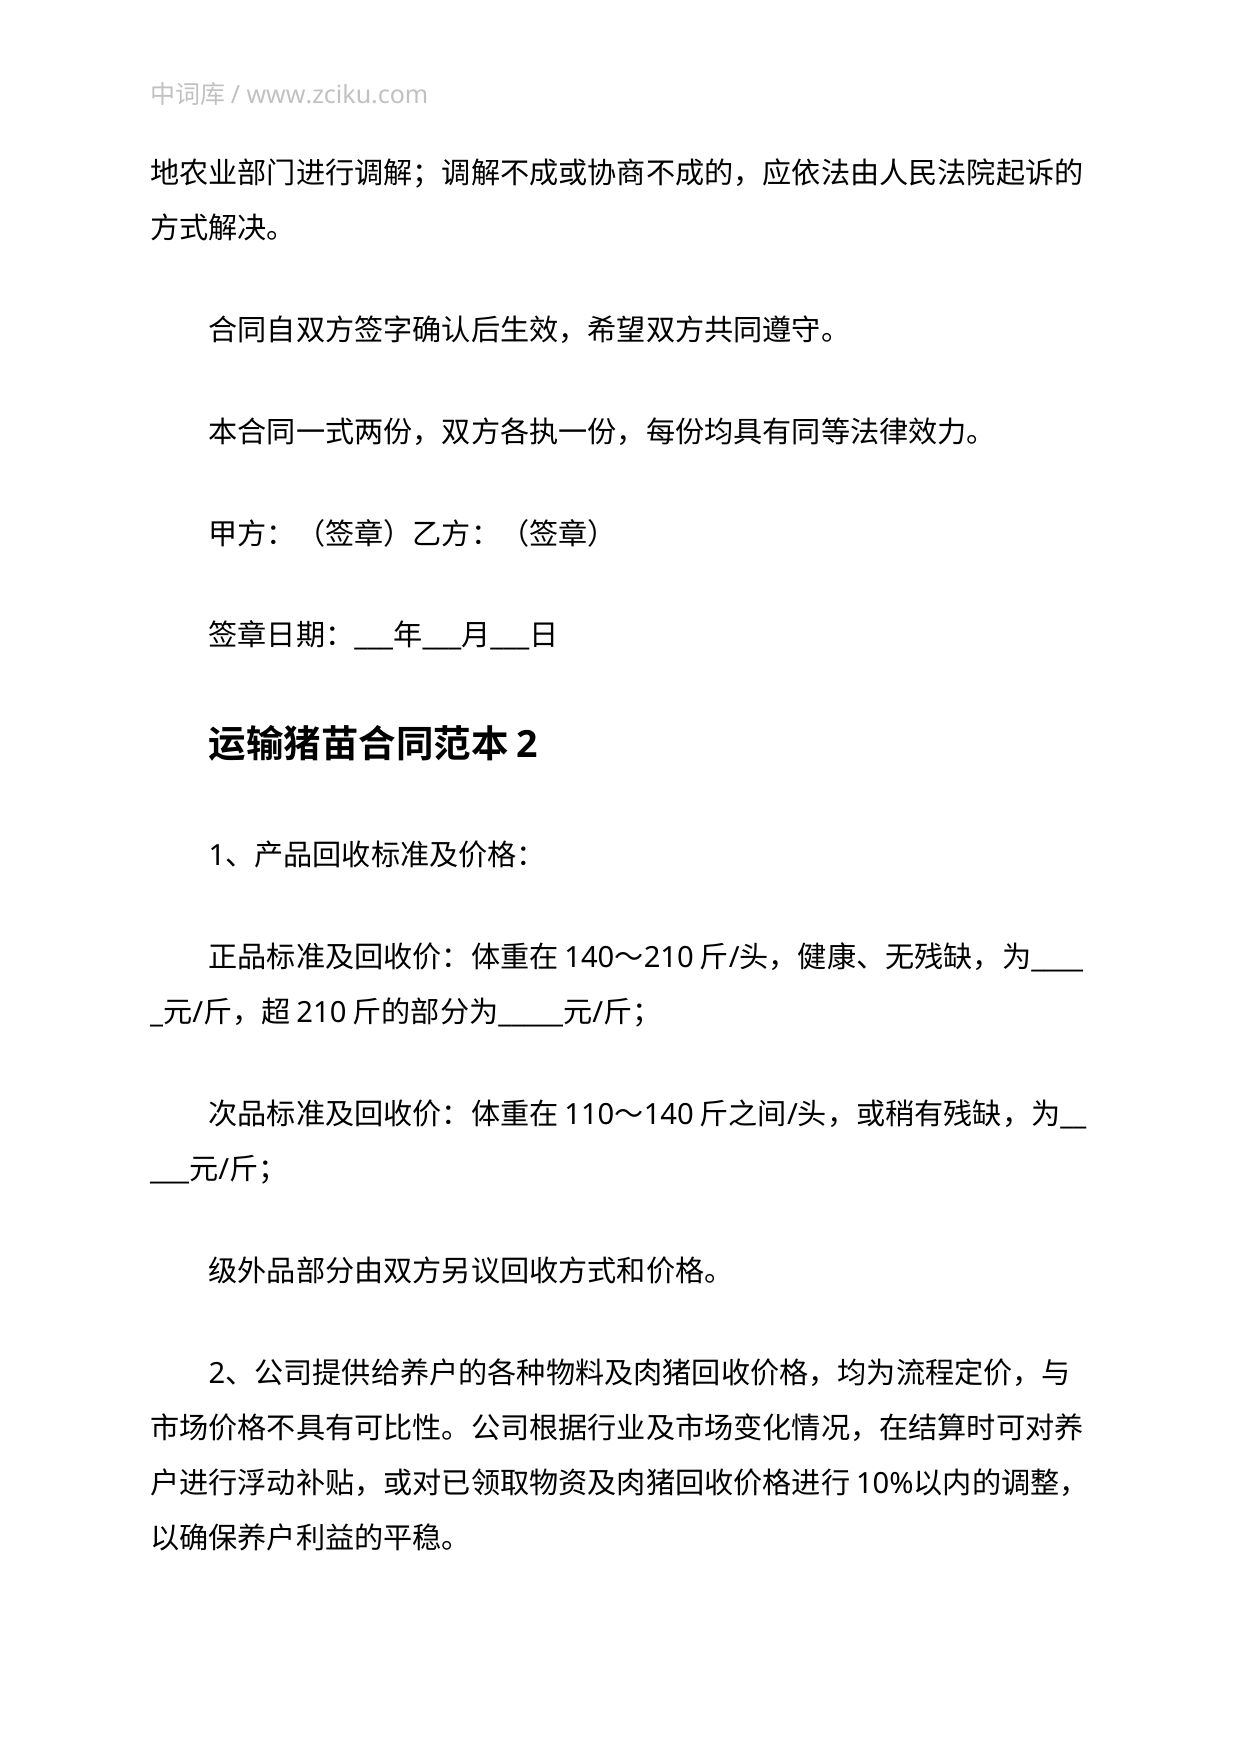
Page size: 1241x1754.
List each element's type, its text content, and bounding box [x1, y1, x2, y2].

text 次品标准及回收价：体重在110～140斤之间/头，或稍有残缺，为_____元/斤； [150, 1091, 1090, 1188]
text 本合同一式两份，双方各执一份，每份均具有同等法律效力。 [150, 408, 1090, 451]
text 1、产品回收标准及价格： [150, 832, 1090, 874]
text 运输猪苗合同范本2 [150, 714, 1090, 768]
text 2、公司提供给养户的各种物料及肉猪回收价格，均为流程定价，与市场价格不具有可比性。公司根据行业及市场变化情况，在结算时可对养户进行浮动补贴，或对已领取物资及肉猪回收价格进行10%以内的调整，以确保养户利益的平稳。 [150, 1349, 1090, 1556]
text 级外品部分由双方另议回收方式和价格。 [150, 1247, 1090, 1290]
text 甲方：（签章）乙方：（签章） [150, 510, 1090, 552]
text 正品标准及回收价：体重在140～210斤/头，健康、无残缺，为_____元/斤，超210斤的部分为_____元/斤； [150, 933, 1090, 1031]
text 合同自双方签字确认后生效，希望双方共同遵守。 [150, 307, 1090, 349]
text 签章日期：___年___月___日 [150, 612, 1090, 654]
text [150, 150, 1090, 247]
